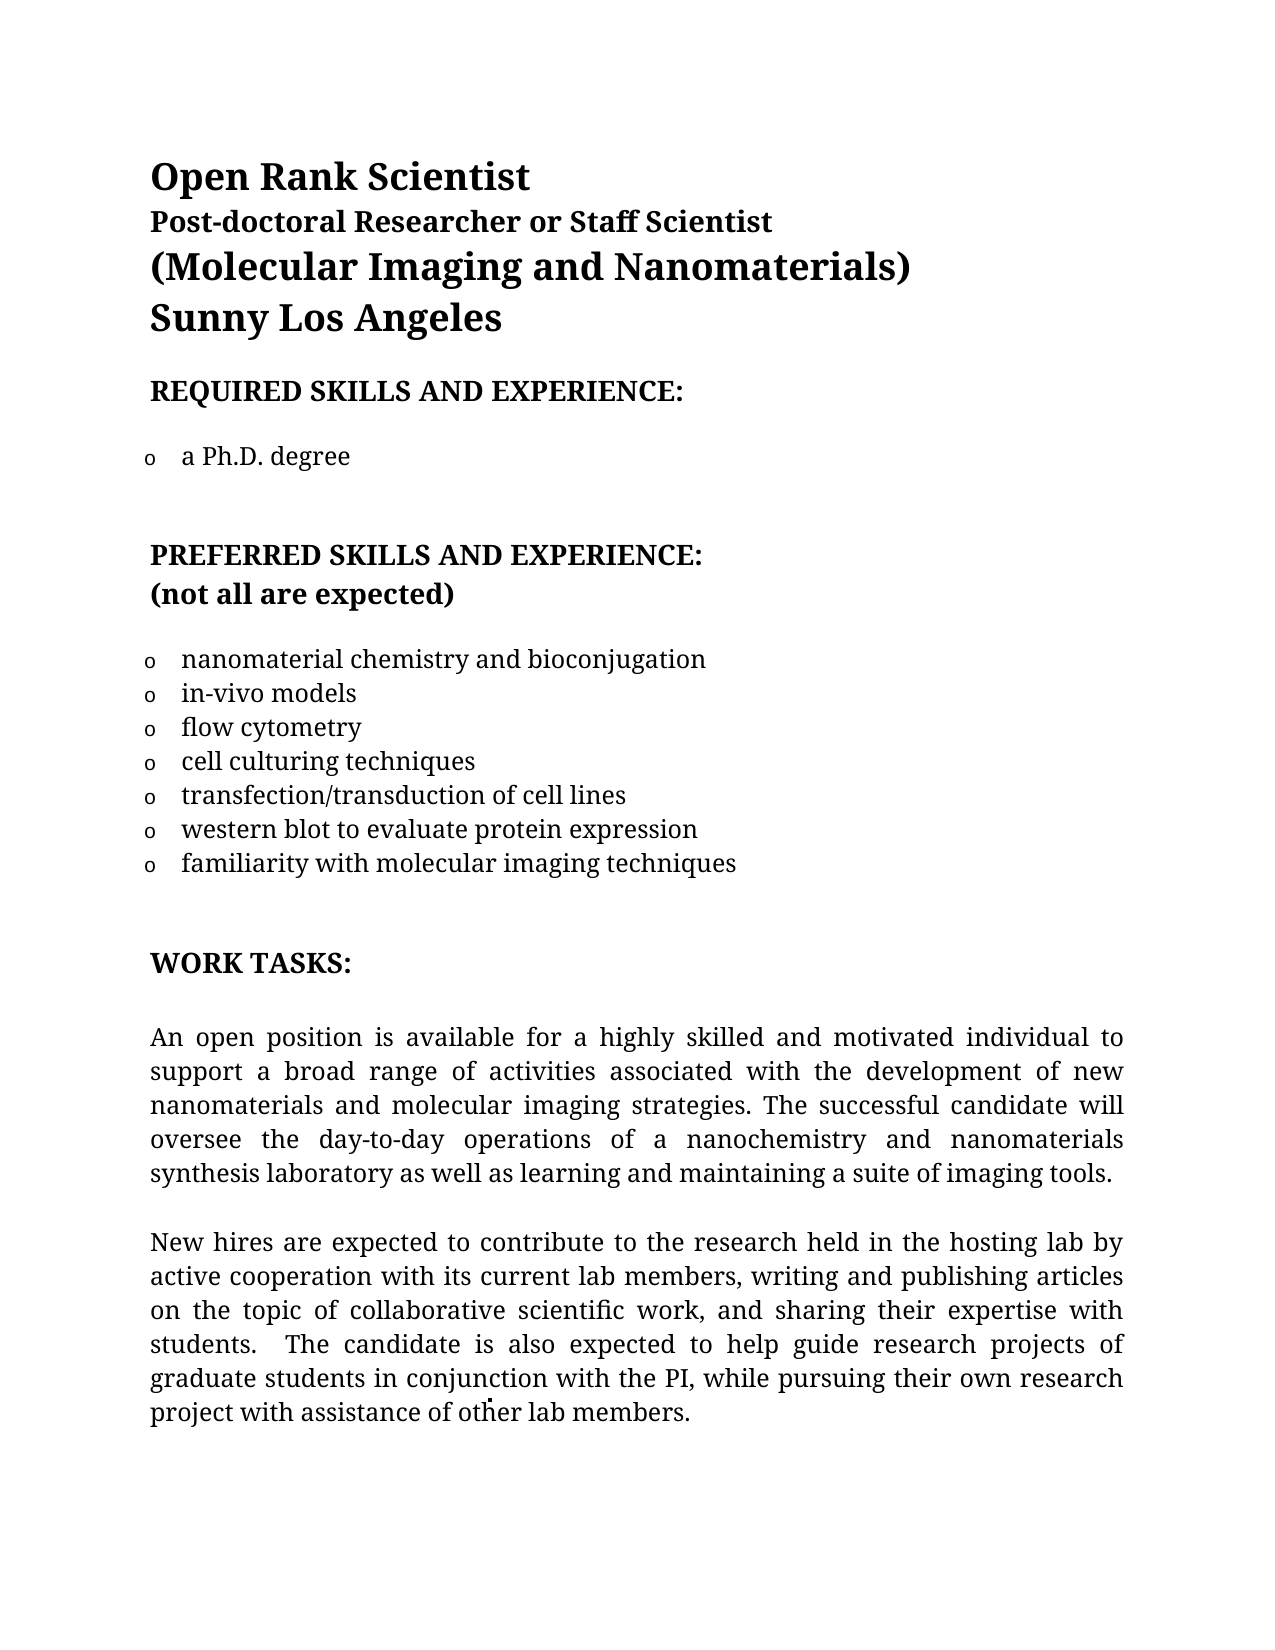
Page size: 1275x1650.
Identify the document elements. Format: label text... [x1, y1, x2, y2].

list in-vivo models [144, 676, 1125, 709]
text WORK TASKS: [150, 943, 1125, 981]
text PREFERRED SKILLS AND EXPERIENCE: [150, 536, 1125, 574]
text New hires are expected to contribute to the research held in the hosting lab by active cooperation with its current lab members, writing and publishing articles on the topic of collaborative scientific work, and sharing their expertise with students. The candidate is also expected to help guide research projects of graduate students in conjunction with the PI, while pursuing their own research project with assistance of other lab members. [150, 1224, 1125, 1428]
list flow cytometry [144, 709, 1125, 744]
text An open position is available for a highly skilled and motivated individual to support a broad range of activities associated with the development of new nanomaterials and molecular imaging strategies. The successful candidate will oversee the day-to-day operations of a nanochemistry and nanomaterials synthesis laboratory as well as learning and maintaining a suite of imaging tools. [150, 1020, 1125, 1190]
text Open Rank Scientist [150, 150, 1125, 201]
list nanomaterial chemistry and bioconjugation [144, 641, 1125, 676]
list familiarity with molecular imaging techniques [144, 846, 1125, 880]
list a Ph.D. degree [144, 438, 1125, 472]
text (Molecular Imaging and Nanomaterials) [150, 241, 1125, 292]
list western blot to evaluate protein expression [144, 812, 1125, 846]
text REQUIRED SKILLS AND EXPERIENCE: [150, 371, 1125, 409]
list transfection/transduction of cell lines [144, 778, 1125, 812]
text Post-doctoral Researcher or Staff Scientist [150, 201, 1125, 241]
list cell culturing techniques [144, 744, 1125, 778]
text (not all are expected) [150, 574, 1125, 612]
text Sunny Los Angeles [150, 292, 1125, 371]
